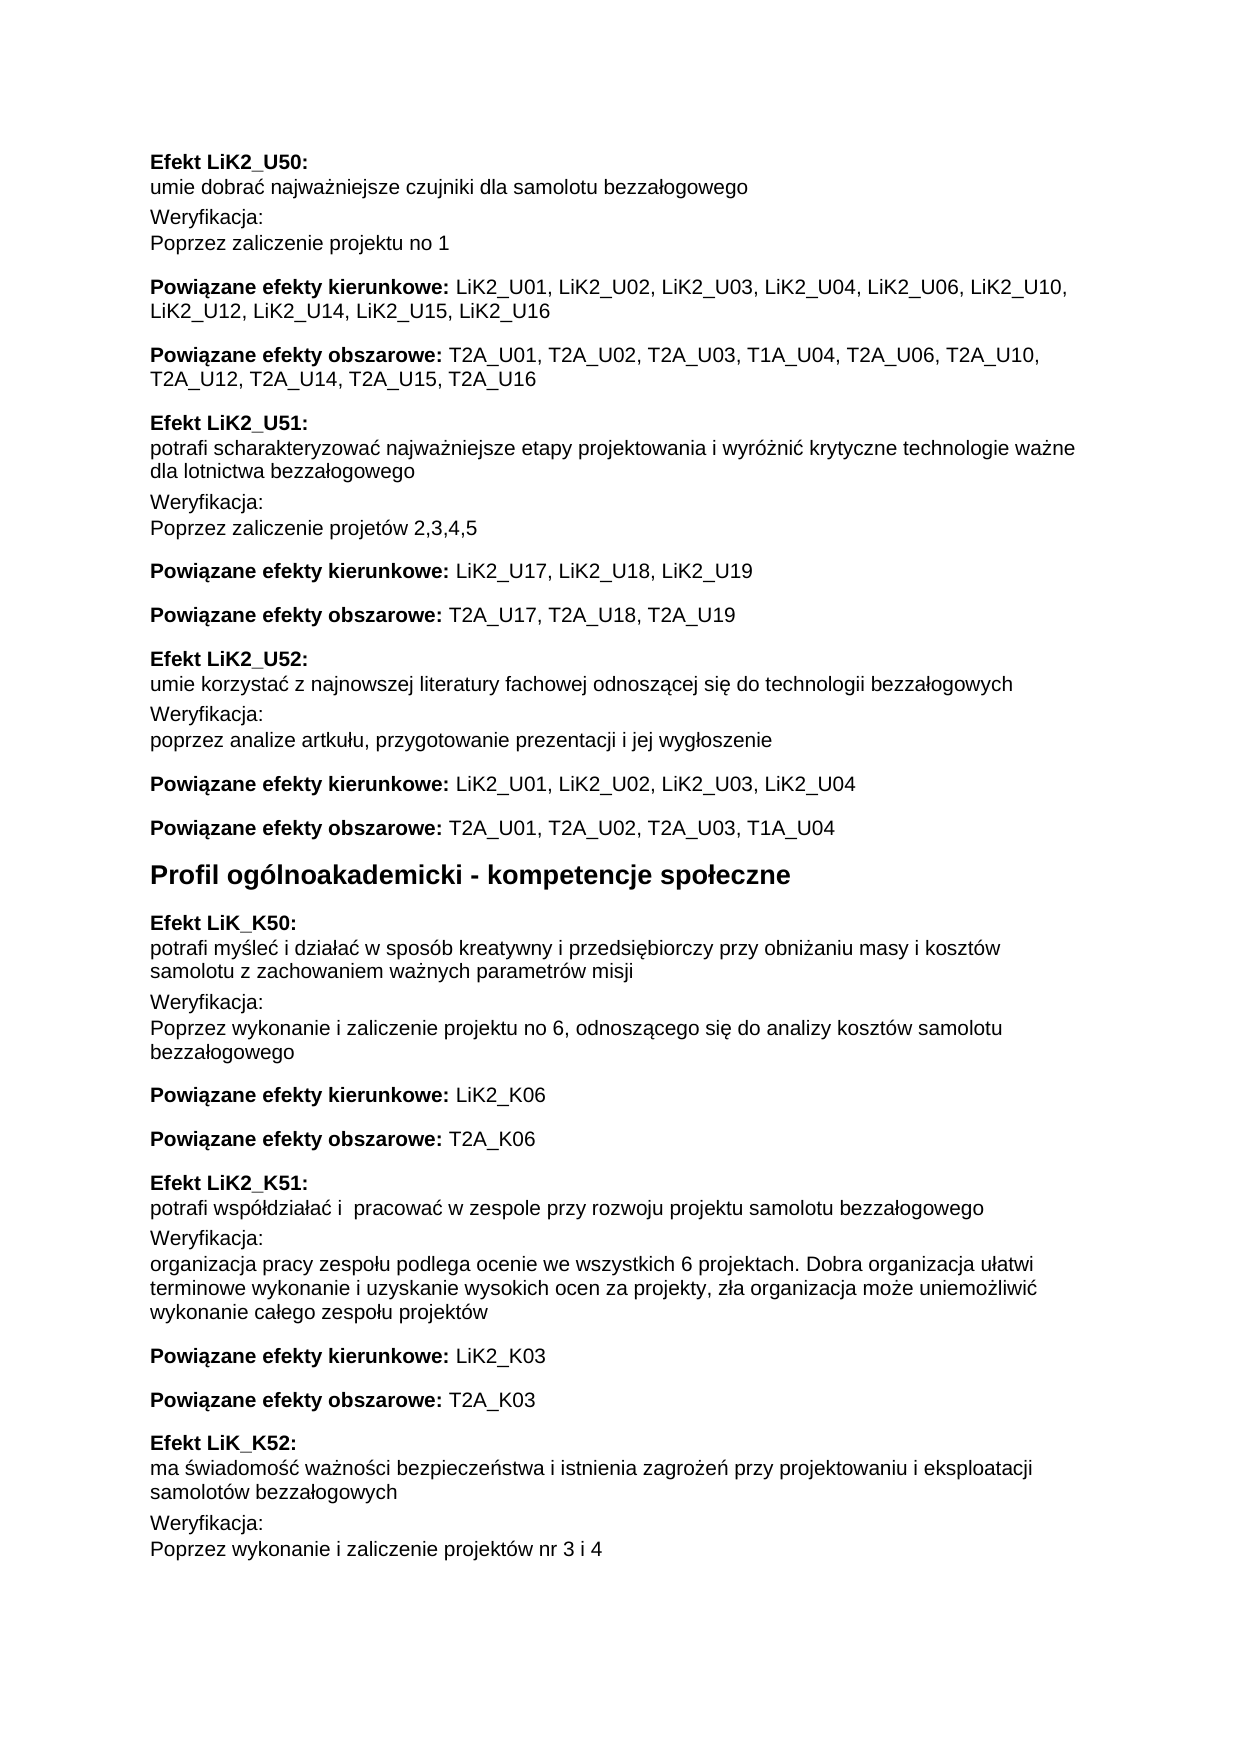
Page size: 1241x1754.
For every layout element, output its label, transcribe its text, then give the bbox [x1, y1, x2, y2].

text Powiązane efekty obszarowe: T2A_K03 [150, 1387, 1090, 1411]
text Powiązane efekty obszarowe: T2A_U01, T2A_U02, T2A_U03, T1A_U04 [150, 816, 1090, 839]
text Weryfikacja: [150, 1510, 1090, 1534]
text potrafi współdziałać i pracować w zespole przy rozwoju projektu samolotu bezzałogowego [150, 1196, 1090, 1220]
text poprzez analize artkułu, przygotowanie prezentacji i jej wygłoszenie [150, 728, 1090, 752]
text Poprzez zaliczenie projektu no 1 [150, 231, 1090, 255]
text potrafi myśleć i działać w sposób kreatywny i przedsiębiorczy przy obniżaniu masy i kosztów samolotu z zachowaniem ważnych parametrów misji [150, 935, 1090, 983]
text Powiązane efekty obszarowe: T2A_U01, T2A_U02, T2A_U03, T1A_U04, T2A_U06, T2A_U10, T2A_U12, T2A_U14, T2A_U15, T2A_U16 [150, 343, 1090, 391]
text Poprzez zaliczenie projetów 2,3,4,5 [150, 516, 1090, 539]
text ma świadomość ważności bezpieczeństwa i istnienia zagrożeń przy projektowaniu i eksploatacji samolotów bezzałogowych [150, 1456, 1090, 1504]
text Efekt LiK2_U52: [150, 647, 1090, 671]
text Weryfikacja: [150, 702, 1090, 726]
text Efekt LiK2_U50: [150, 150, 1090, 174]
text Efekt LiK2_U51: [150, 410, 1090, 434]
text Powiązane efekty obszarowe: T2A_U17, T2A_U18, T2A_U19 [150, 603, 1090, 627]
text Weryfikacja: [150, 1226, 1090, 1250]
text Powiązane efekty kierunkowe: LiK2_U17, LiK2_U18, LiK2_U19 [150, 559, 1090, 583]
subtitle Profil ogólnoakademicki - kompetencje społeczne [150, 859, 1090, 891]
text Powiązane efekty obszarowe: T2A_K06 [150, 1127, 1090, 1151]
text Poprzez wykonanie i zaliczenie projektów nr 3 i 4 [150, 1536, 1090, 1560]
text Weryfikacja: [150, 989, 1090, 1013]
text Powiązane efekty kierunkowe: LiK2_U01, LiK2_U02, LiK2_U03, LiK2_U04, LiK2_U06, LiK2_U10, LiK2_U12, LiK2_U14, LiK2_U15, LiK2_U16 [150, 275, 1090, 323]
text potrafi scharakteryzować najważniejsze etapy projektowania i wyróżnić krytyczne technologie ważne dla lotnictwa bezzałogowego [150, 435, 1090, 483]
text Efekt LiK_K52: [150, 1431, 1090, 1455]
text Efekt LiK_K50: [150, 910, 1090, 934]
text Powiązane efekty kierunkowe: LiK2_K06 [150, 1083, 1090, 1107]
text Powiązane efekty kierunkowe: LiK2_U01, LiK2_U02, LiK2_U03, LiK2_U04 [150, 772, 1090, 796]
text umie korzystać z najnowszej literatury fachowej odnoszącej się do technologii bezzałogowych [150, 672, 1090, 696]
text Weryfikacja: [150, 205, 1090, 229]
text Powiązane efekty kierunkowe: LiK2_K03 [150, 1344, 1090, 1368]
text Efekt LiK2_K51: [150, 1171, 1090, 1195]
text umie dobrać najważniejsze czujniki dla samolotu bezzałogowego [150, 175, 1090, 199]
text Poprzez wykonanie i zaliczenie projektu no 6, odnoszącego się do analizy kosztów samolotu bezzałogowego [150, 1016, 1090, 1063]
text organizacja pracy zespołu podlega ocenie we wszystkich 6 projektach. Dobra organizacja ułatwi terminowe wykonanie i uzyskanie wysokich ocen za projekty, zła organizacja może uniemożliwić wykonanie całego zespołu projektów [150, 1252, 1090, 1324]
text Weryfikacja: [150, 489, 1090, 513]
